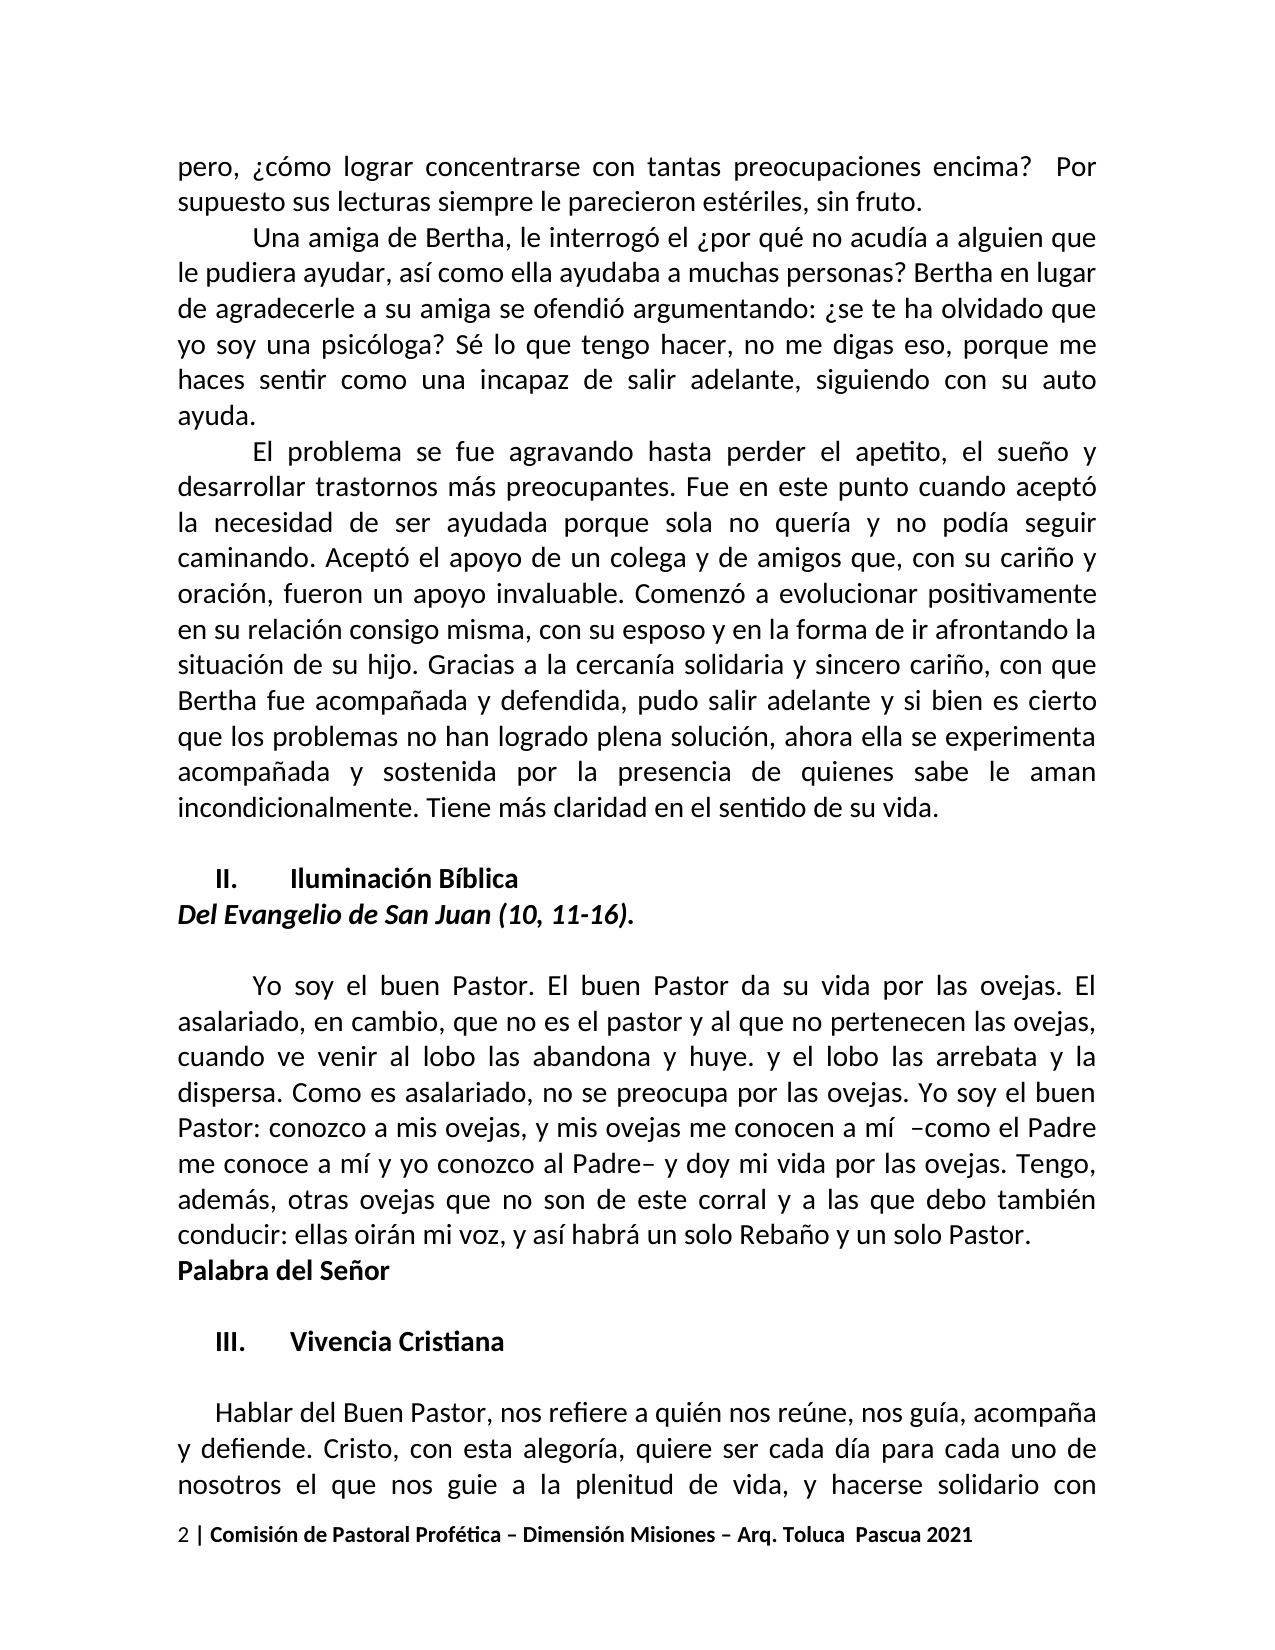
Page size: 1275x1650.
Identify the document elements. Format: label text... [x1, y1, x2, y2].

text Palabra del Señor [177, 1252, 1098, 1288]
text El problema se fue agravando hasta perder el apetito, el sueño y desarrollar trastornos más preocupantes. Fue en este punto cuando aceptó la necesidad de ser ayudada porque sola no quería y no podía seguir caminando. Aceptó el apoyo de un colega y de amigos que, con su cariño y oración, fueron un apoyo invaluable. Comenzó a evolucionar positivamente en su relación consigo misma, con su esposo y en la forma de ir afrontando la situación de su hijo. Gracias a la cercanía solidaria y sincero cariño, con que Bertha fue acompañada y defendida, pudo salir adelante y si bien es cierto que los problemas no han logrado plena solución, ahora ella se experimenta acompañada y sostenida por la presencia de quienes sabe le aman incondicionalmente. Tiene más claridad en el sentido de su vida. [177, 433, 1098, 824]
list Iluminación Bíblica [215, 860, 1098, 896]
text Una amiga de Bertha, le interrogó el ¿por qué no acudía a alguien que le pudiera ayudar, así como ella ayudaba a muchas personas? Bertha en lugar de agradecerle a su amiga se ofendió argumentando: ¿se te ha olvidado que yo soy una psicóloga? Sé lo que tengo hacer, no me digas eso, porque me haces sentir como una incapaz de salir adelante, siguiendo con su auto ayuda. [177, 219, 1098, 433]
text Yo soy el buen Pastor. El buen Pastor da su vida por las ovejas. El asalariado, en cambio, que no es el pastor y al que no pertenecen las ovejas, cuando ve venir al lobo las abandona y huye. y el lobo las arrebata y la dispersa. Como es asalariado, no se preocupa por las ovejas. Yo soy el buen Pastor: conozco a mis ovejas, y mis ovejas me conocen a mí –como el Padre me conoce a mí y yo conozco al Padre– y doy mi vida por las ovejas. Tengo, además, otras ovejas que no son de este corral y a las que debo también conducir: ellas oirán mi voz, y así habrá un solo Rebaño y un solo Pastor. [177, 967, 1098, 1252]
text Del Evangelio de San Juan (10, 11-16). [177, 896, 1098, 931]
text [177, 148, 1098, 219]
list Vivencia Cristiana [215, 1323, 1098, 1359]
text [177, 1394, 1098, 1501]
